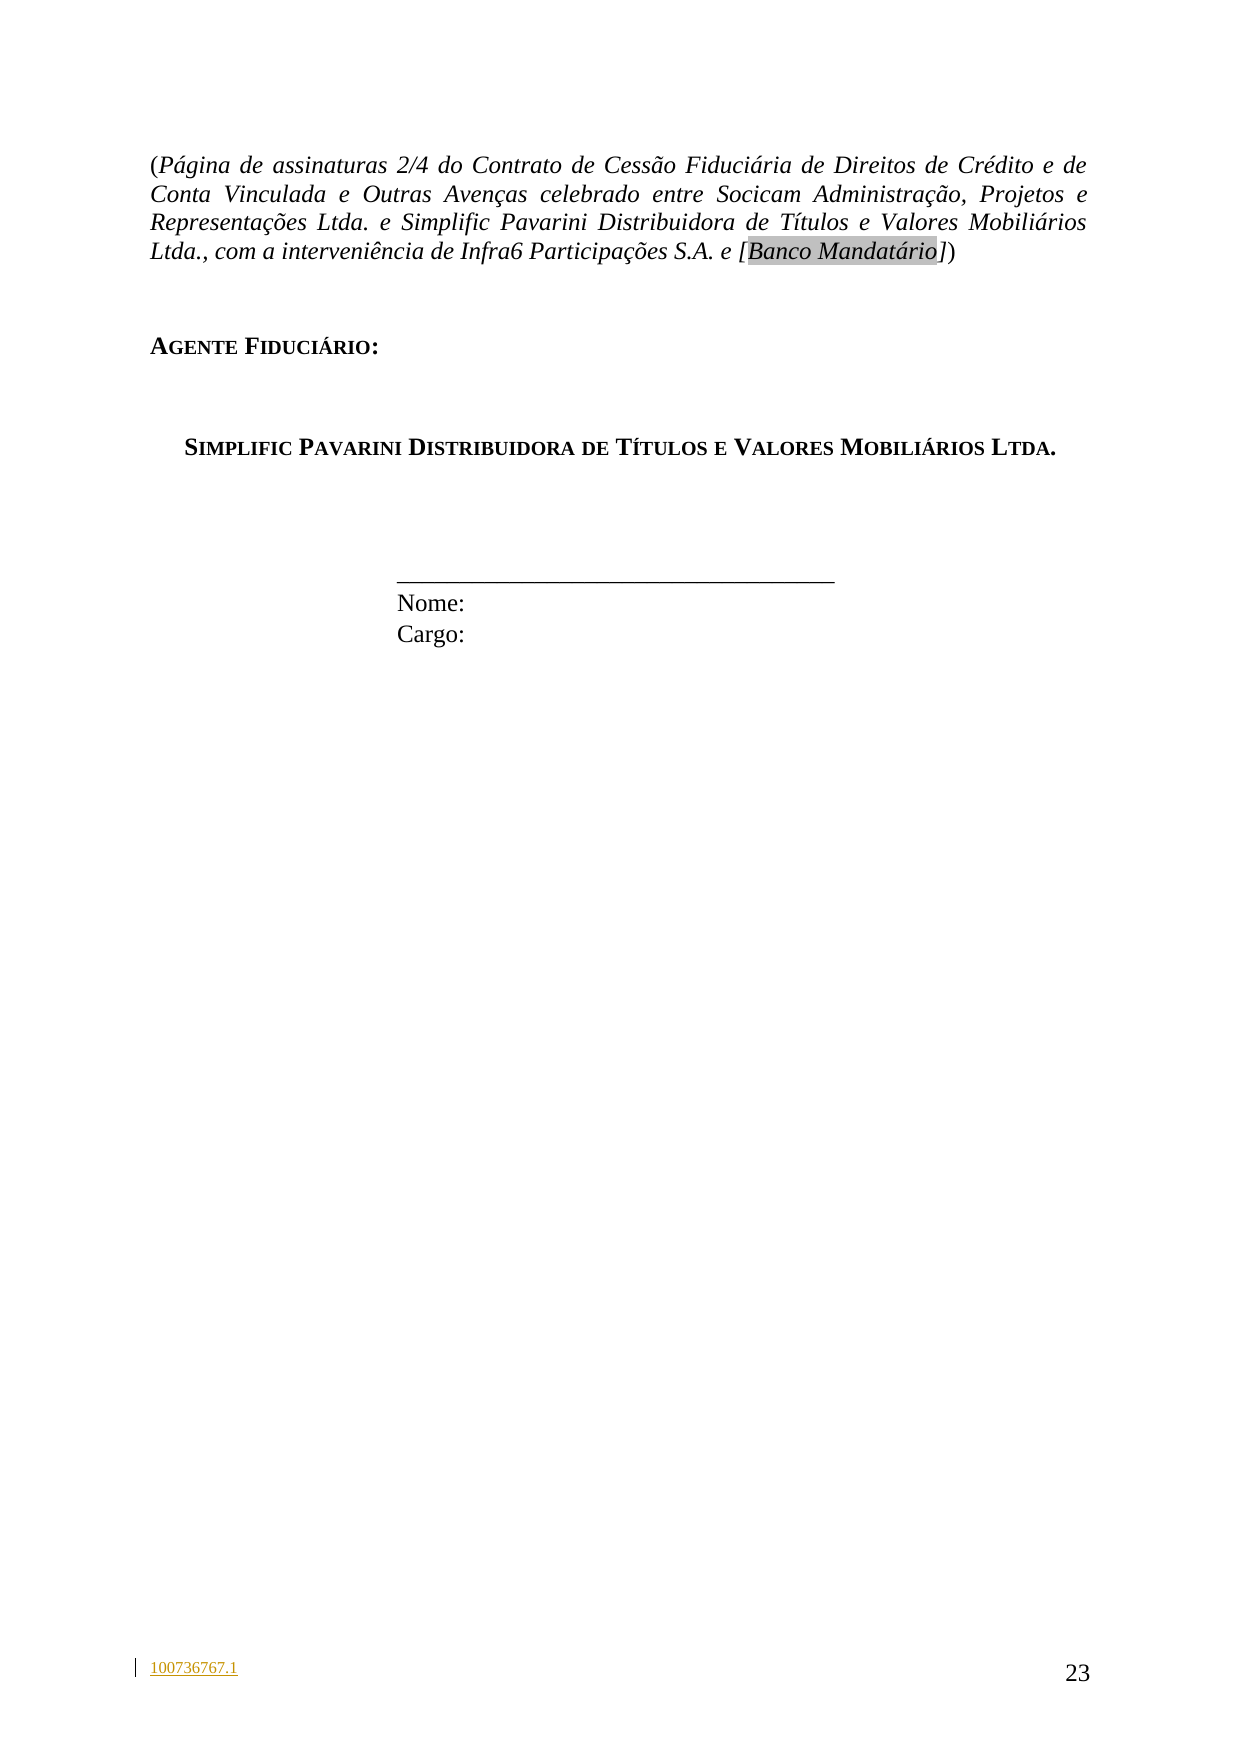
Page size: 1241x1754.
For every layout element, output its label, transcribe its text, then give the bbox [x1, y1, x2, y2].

text (Página de assinaturas 2/4 do Contrato de Cessão Fiduciária de Direitos de Crédito e de Conta Vinculada e Outras Avenças celebrado entre Socicam Administração, Projetos e Representações Ltda. e Simplific Pavarini Distribuidora de Títulos e Valores Mobiliários Ltda., com a interveniência de Infra6 Participações S.A. e [Banco Mandatário]) [150, 150, 1090, 265]
text Agente Fiduciário: [150, 331, 1090, 360]
table_header ___________________________________ Nome: Cargo: [386, 555, 855, 649]
text Simplific Pavarini Distribuidora de Títulos e Valores Mobiliários Ltda. [150, 430, 1090, 461]
